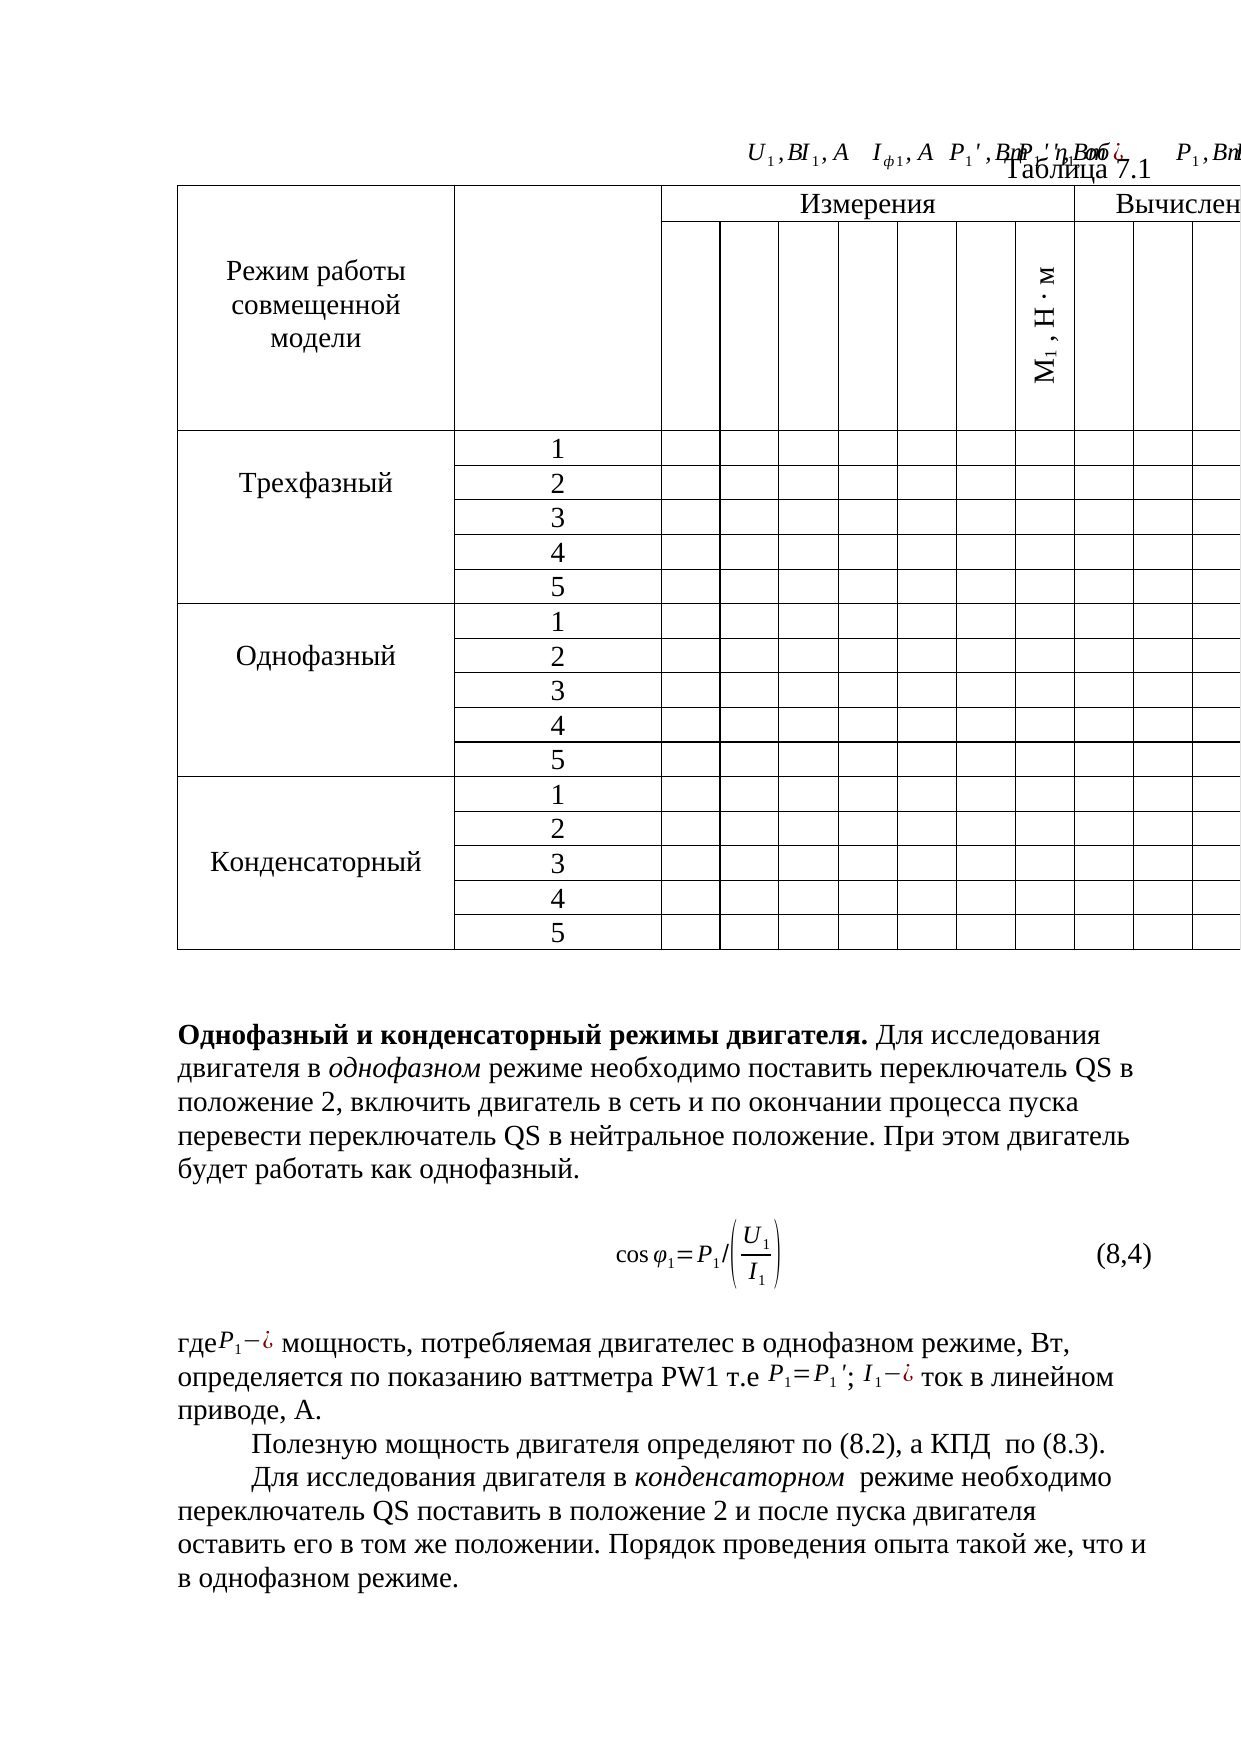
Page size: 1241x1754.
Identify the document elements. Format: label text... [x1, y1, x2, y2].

table_cell [898, 222, 956, 430]
table_cell [1193, 846, 1240, 880]
table_cell 3 [455, 673, 661, 707]
table_cell [721, 846, 778, 880]
table_cell [779, 431, 838, 465]
table_cell [779, 915, 838, 949]
table_cell [957, 881, 1015, 914]
table_cell [957, 777, 1015, 811]
table_cell 3 [455, 846, 661, 880]
table_cell [1134, 570, 1192, 603]
table_cell [1016, 846, 1074, 880]
table_cell [662, 431, 719, 465]
table_cell [1134, 915, 1192, 949]
table_cell [839, 639, 897, 672]
table_cell Трехфазный [178, 431, 454, 603]
table_cell [898, 500, 956, 534]
table_cell [721, 777, 778, 811]
table_cell Однофазный [178, 604, 454, 776]
table_cell [1193, 604, 1240, 638]
table_cell [1075, 812, 1133, 845]
table_cell [1134, 466, 1192, 499]
table_cell [1016, 812, 1074, 845]
table_cell [898, 708, 956, 741]
table_cell [1193, 500, 1240, 534]
table_cell [662, 708, 719, 741]
table_cell M1 , H ∙ м [1016, 222, 1074, 430]
table_cell 2 [455, 466, 661, 499]
text (8,4) [177, 1218, 1152, 1292]
table_cell 1 [455, 431, 661, 465]
table_cell [1075, 500, 1133, 534]
table_cell [1134, 812, 1192, 845]
table_cell [1075, 570, 1133, 603]
text Таблица 7.1 [177, 152, 1152, 185]
table_cell [898, 915, 956, 949]
table_cell [1075, 639, 1133, 672]
table_cell [662, 743, 719, 776]
table_cell [1193, 812, 1240, 845]
table_cell [662, 222, 719, 430]
text Однофазный и конденсаторный режимы двигателя. Для исследования двигателя в однофазном режиме необходимо поставить переключатель QS в положение 2, включить двигатель в сеть и по окончании процесса пуска перевести переключатель QS в нейтральное положение. При этом двигатель будет работать как однофазный. [177, 1017, 1152, 1185]
table_cell [1075, 777, 1133, 811]
table_cell [662, 535, 719, 568]
text где мощность, потребляемая двигателес в однофазном режиме, Вт, определяется по показанию ваттметра PW1 т.е ; ток в линейном приводе, А. [177, 1325, 1152, 1426]
table_cell [662, 500, 719, 534]
table_cell [721, 915, 778, 949]
table_cell [662, 881, 719, 914]
table_header Режим работы совмещенной модели [178, 186, 454, 430]
table_cell [779, 604, 838, 638]
table_cell [957, 431, 1015, 465]
table_cell [779, 570, 838, 603]
table_cell [1193, 639, 1240, 672]
table_cell [898, 466, 956, 499]
table_cell [1016, 431, 1074, 465]
table_cell [839, 535, 897, 568]
table_cell [1134, 777, 1192, 811]
table_cell [1134, 431, 1192, 465]
table_cell [1134, 535, 1192, 568]
table_cell [957, 639, 1015, 672]
table_cell [1193, 222, 1240, 430]
table_cell [662, 466, 719, 499]
table_cell 1 [455, 604, 661, 638]
table_cell [957, 846, 1015, 880]
table_cell [898, 743, 956, 776]
table_cell [662, 639, 719, 672]
table_cell 4 [455, 881, 661, 914]
table_header [455, 186, 661, 430]
table_cell 4 [455, 708, 661, 741]
table_cell [1016, 673, 1074, 707]
table_cell [1193, 915, 1240, 949]
table_cell [779, 673, 838, 707]
table_cell [1075, 708, 1133, 741]
table_cell [662, 604, 719, 638]
table_cell [839, 812, 897, 845]
table_cell [1075, 915, 1133, 949]
table_cell [1075, 881, 1133, 914]
table_cell [1134, 708, 1192, 741]
table_cell [898, 673, 956, 707]
table_cell 2 [455, 639, 661, 672]
table_cell [898, 846, 956, 880]
table_cell [957, 535, 1015, 568]
table_cell [721, 708, 778, 741]
table_cell [957, 604, 1015, 638]
table_cell [839, 708, 897, 741]
table_cell [1016, 500, 1074, 534]
table_cell [839, 777, 897, 811]
table_cell [662, 812, 719, 845]
table_cell [957, 812, 1015, 845]
table_cell [898, 570, 956, 603]
table_cell [721, 812, 778, 845]
table_cell [1016, 777, 1074, 811]
table_cell [839, 881, 897, 914]
table_cell [1075, 431, 1133, 465]
table_cell [1075, 604, 1133, 638]
table_cell [898, 639, 956, 672]
table_cell [1134, 743, 1192, 776]
table_cell [1016, 639, 1074, 672]
table_cell [898, 777, 956, 811]
table_cell [779, 535, 838, 568]
table_cell [957, 708, 1015, 741]
table_cell 5 [455, 743, 661, 776]
table_cell [721, 222, 778, 430]
table_cell [1193, 466, 1240, 499]
table_cell [662, 777, 719, 811]
table_cell [779, 743, 838, 776]
table_cell [957, 500, 1015, 534]
table_cell [721, 673, 778, 707]
table_cell [1134, 673, 1192, 707]
table_cell [1075, 466, 1133, 499]
table_cell 4 [455, 535, 661, 568]
table_cell [898, 604, 956, 638]
table_cell [1016, 570, 1074, 603]
table_cell [1134, 639, 1192, 672]
table_cell [898, 881, 956, 914]
table_cell [1075, 673, 1133, 707]
table_header Измерения [662, 186, 1074, 221]
table_cell 1 [455, 777, 661, 811]
table_cell [839, 604, 897, 638]
table_cell [957, 570, 1015, 603]
table_cell [1016, 743, 1074, 776]
table_cell 2 [455, 812, 661, 845]
table_cell [662, 673, 719, 707]
table_cell [839, 222, 897, 430]
table_cell [957, 466, 1015, 499]
table_cell [1134, 846, 1192, 880]
table_cell [839, 466, 897, 499]
table_cell [839, 431, 897, 465]
table_cell [1193, 535, 1240, 568]
table_cell [1016, 915, 1074, 949]
table_cell [898, 431, 956, 465]
table_cell [1075, 535, 1133, 568]
table_cell [957, 915, 1015, 949]
table_cell [1193, 777, 1240, 811]
table_cell [839, 500, 897, 534]
table_cell [721, 604, 778, 638]
text Полезную мощность двигателя определяют по (8.2), а КПД по (8.3). [177, 1426, 1152, 1459]
table_cell [1016, 466, 1074, 499]
table_cell [898, 535, 956, 568]
table_cell [1193, 743, 1240, 776]
table_cell [1193, 570, 1240, 603]
table_cell [779, 777, 838, 811]
table_cell [839, 570, 897, 603]
table_cell [1193, 431, 1240, 465]
table_header Вычисления [1075, 186, 1240, 221]
table_cell [1193, 708, 1240, 741]
table_cell [1075, 743, 1133, 776]
table_cell [1075, 846, 1133, 880]
table_cell [957, 222, 1015, 430]
table_cell [1134, 222, 1192, 430]
table_cell 5 [455, 570, 661, 603]
table_cell [1016, 708, 1074, 741]
table_cell [1016, 535, 1074, 568]
table_cell [957, 743, 1015, 776]
table_cell [721, 466, 778, 499]
table_cell [662, 570, 719, 603]
table_cell [721, 535, 778, 568]
table_cell [779, 222, 838, 430]
table_cell [779, 466, 838, 499]
table_cell [839, 673, 897, 707]
table_cell [721, 743, 778, 776]
table_cell [1016, 881, 1074, 914]
table_cell [1016, 604, 1074, 638]
table_cell [1193, 881, 1240, 914]
table_cell 3 [455, 500, 661, 534]
table_cell [721, 881, 778, 914]
table_cell [839, 915, 897, 949]
table_cell [662, 846, 719, 880]
table_cell [721, 500, 778, 534]
table_cell [721, 431, 778, 465]
table_cell [1134, 500, 1192, 534]
table_cell 5 [455, 915, 661, 949]
table_cell [779, 812, 838, 845]
table_cell [779, 881, 838, 914]
table_cell [721, 570, 778, 603]
table_cell Конденсаторный [178, 777, 454, 949]
table_cell [779, 500, 838, 534]
table_cell [779, 846, 838, 880]
table_cell [662, 915, 719, 949]
text Для исследования двигателя в конденсаторном режиме необходимо переключатель QS поставить в положение 2 и после пуска двигателя оставить его в том же положении. Порядок проведения опыта такой же, что и в однофазном режиме. [177, 1459, 1152, 1593]
table_cell [1075, 222, 1133, 430]
table_cell [779, 708, 838, 741]
table_cell [898, 812, 956, 845]
table_cell [1193, 673, 1240, 707]
table_cell [957, 673, 1015, 707]
table_cell [839, 846, 897, 880]
table_cell [1134, 881, 1192, 914]
table_cell [721, 639, 778, 672]
table_cell [1134, 604, 1192, 638]
table_cell [779, 639, 838, 672]
table_cell [839, 743, 897, 776]
